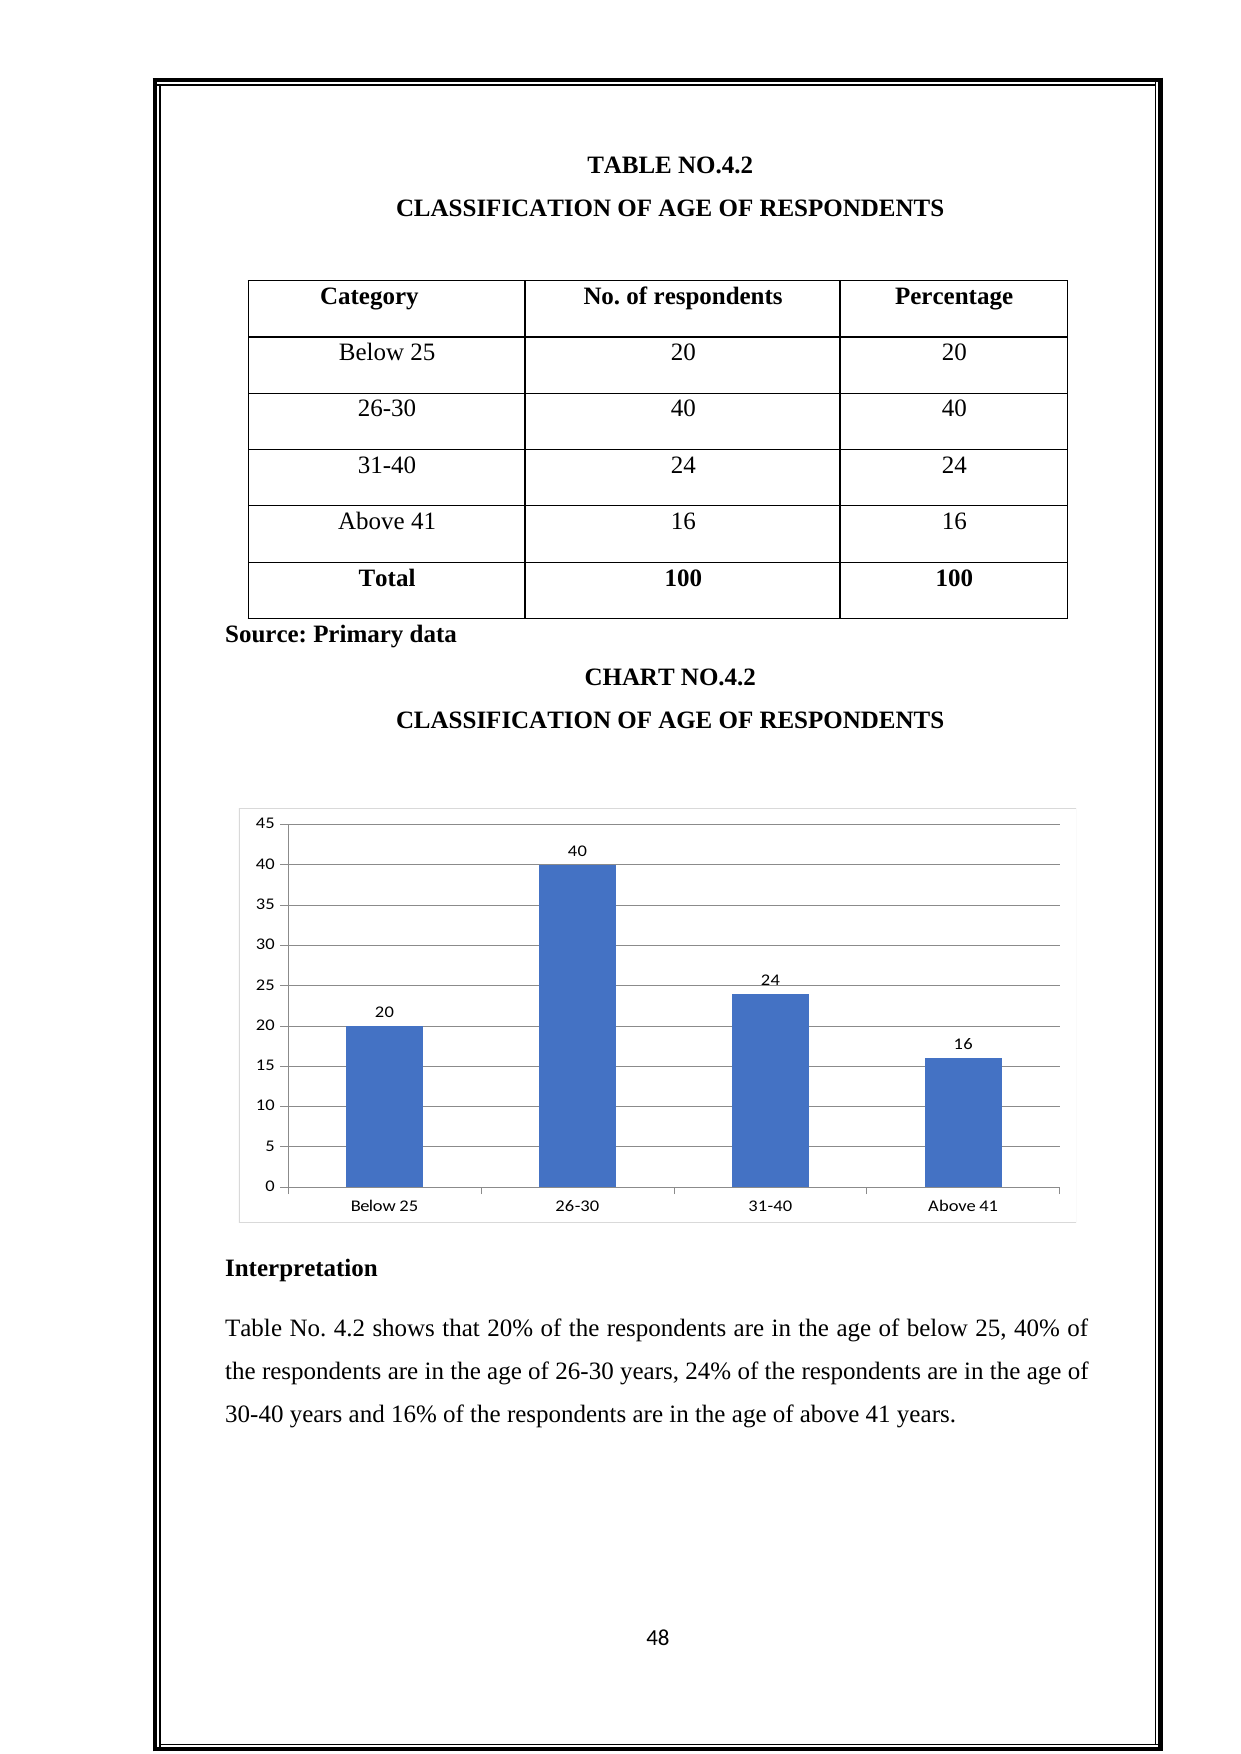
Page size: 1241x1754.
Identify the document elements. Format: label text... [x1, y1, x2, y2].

text CLASSIFICATION OF AGE OF RESPONDENTS [311, 193, 1029, 222]
table_header No. of respondents [526, 281, 839, 336]
table_cell 26-30 [249, 394, 524, 449]
text Source: Primary data [225, 619, 1090, 648]
table_cell 100 [841, 563, 1067, 618]
text Table No. 4.2 shows that 20% of the respondents are in the age of below 25, 40% of the respondents are in the age of 26-30 years, 24% of the respondents are in the age of 30-40 years and 16% of the respondents are in the age of above 41 years. [225, 1313, 1090, 1428]
table_cell 24 [526, 450, 839, 505]
text Interpretation [225, 1253, 1090, 1282]
table_cell Below 25 [249, 338, 524, 392]
table_cell 20 [526, 338, 839, 392]
table_cell 40 [841, 394, 1067, 449]
text TABLE NO.4.2 [311, 150, 1029, 179]
table_cell 100 [526, 563, 839, 618]
table_cell 40 [526, 394, 839, 449]
table_header Category [249, 281, 524, 336]
table_cell 31-40 [249, 450, 524, 505]
table_cell Above 41 [249, 506, 524, 562]
text CLASSIFICATION OF AGE OF RESPONDENTS [311, 705, 1029, 734]
table_cell 20 [841, 338, 1067, 392]
table_header Percentage [841, 281, 1067, 336]
text CHART NO.4.2 [311, 662, 1029, 691]
table_cell 16 [526, 506, 839, 562]
table_cell 16 [841, 506, 1067, 562]
table_cell Total [249, 563, 524, 618]
table_cell 24 [841, 450, 1067, 505]
